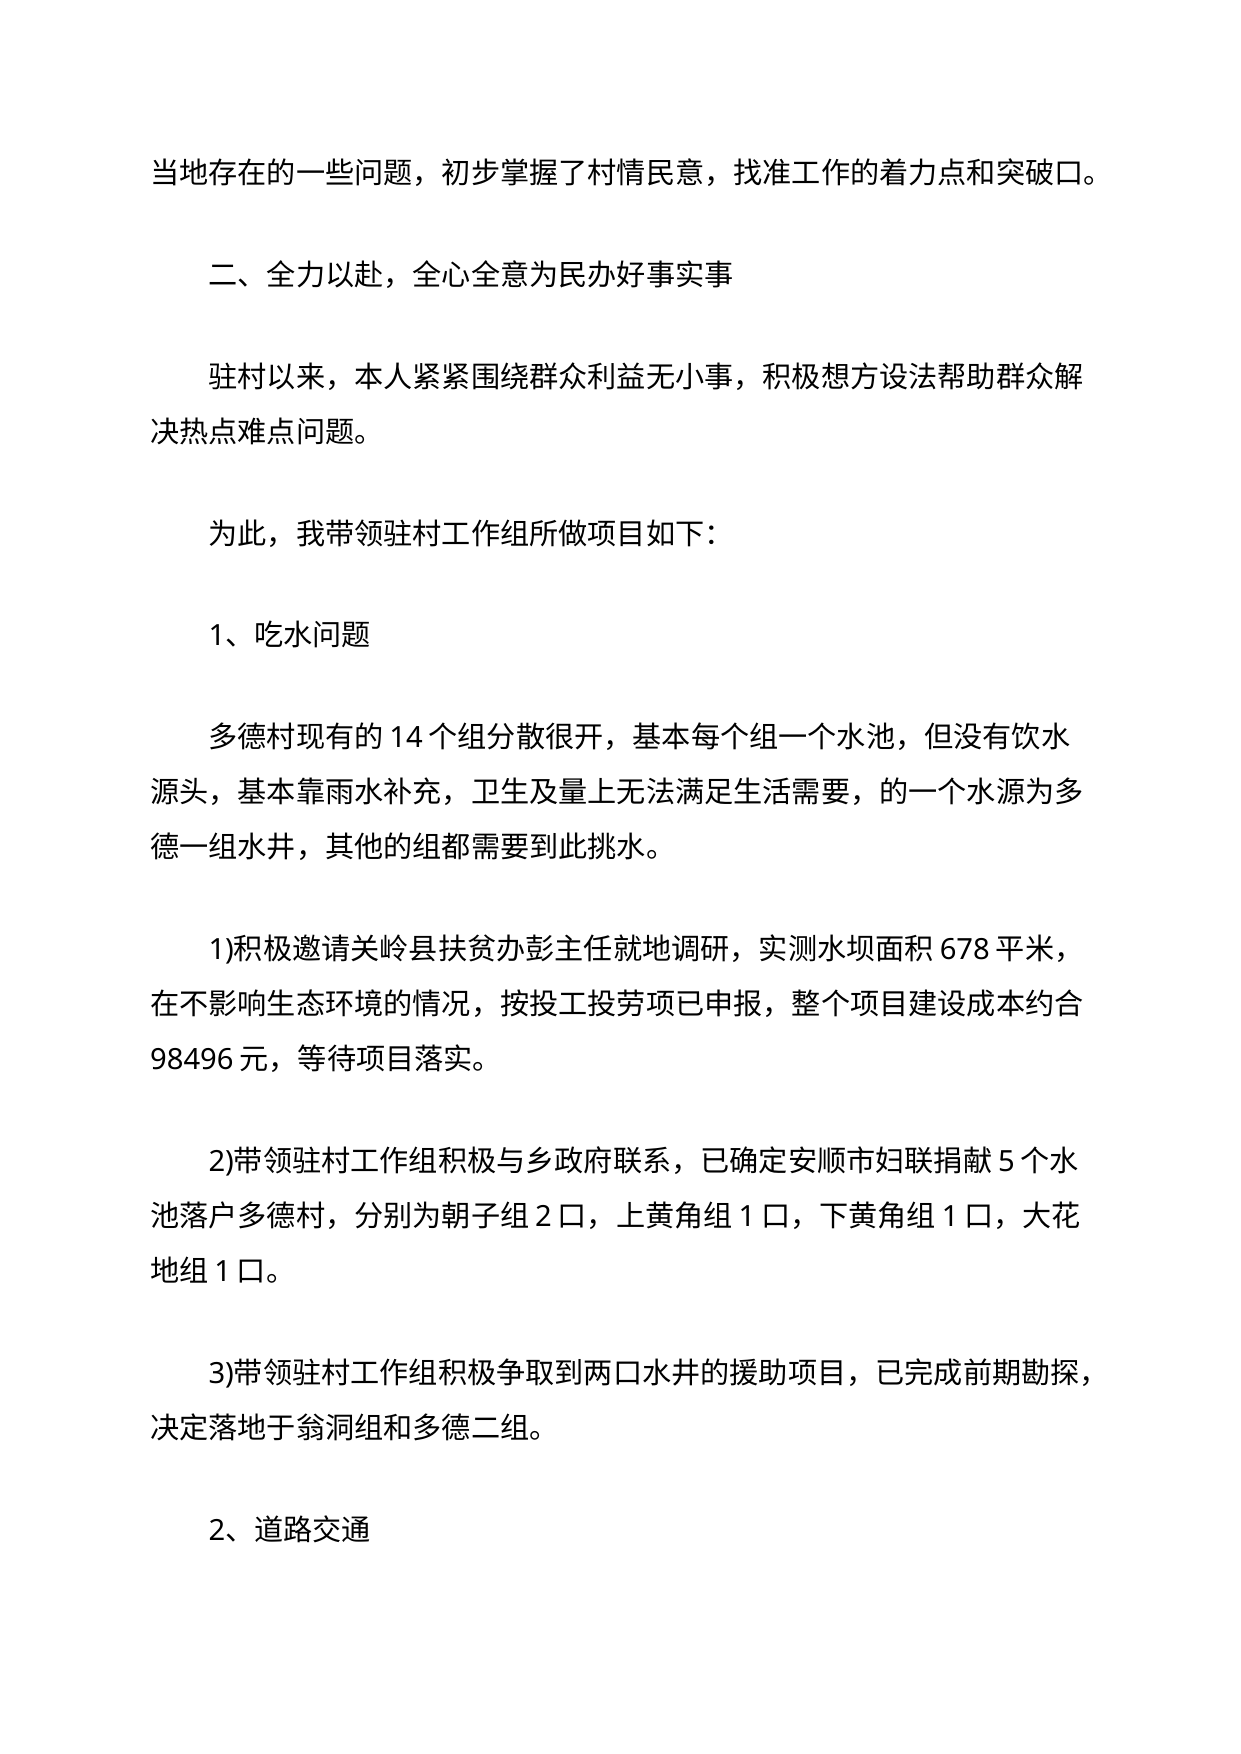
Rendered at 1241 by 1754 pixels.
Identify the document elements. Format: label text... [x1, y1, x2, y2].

text 2)带领驻村工作组积极与乡政府联系，已确定安顺市妇联捐献5个水池落户多德村，分别为朝子组2口，上黄角组1口，下黄角组1口，大花地组1口。 [150, 1137, 1090, 1290]
text 1、吃水问题 [150, 612, 1090, 654]
text 3)带领驻村工作组积极争取到两口水井的援助项目，已完成前期勘探，决定落地于翁洞组和多德二组。 [150, 1349, 1090, 1447]
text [150, 150, 1090, 192]
text 多德村现有的14个组分散很开，基本每个组一个水池，但没有饮水源头，基本靠雨水补充，卫生及量上无法满足生活需要，的一个水源为多德一组水井，其他的组都需要到此挑水。 [150, 714, 1090, 866]
text 为此，我带领驻村工作组所做项目如下： [150, 510, 1090, 552]
text 2、道路交通 [150, 1506, 1090, 1549]
text 1)积极邀请关岭县扶贫办彭主任就地调研，实测水坝面积678平米，在不影响生态环境的情况，按投工投劳项已申报，整个项目建设成本约合98496元，等待项目落实。 [150, 926, 1090, 1078]
text 二、全力以赴，全心全意为民办好事实事 [150, 252, 1090, 294]
text 驻村以来，本人紧紧围绕群众利益无小事，积极想方设法帮助群众解决热点难点问题。 [150, 353, 1090, 451]
